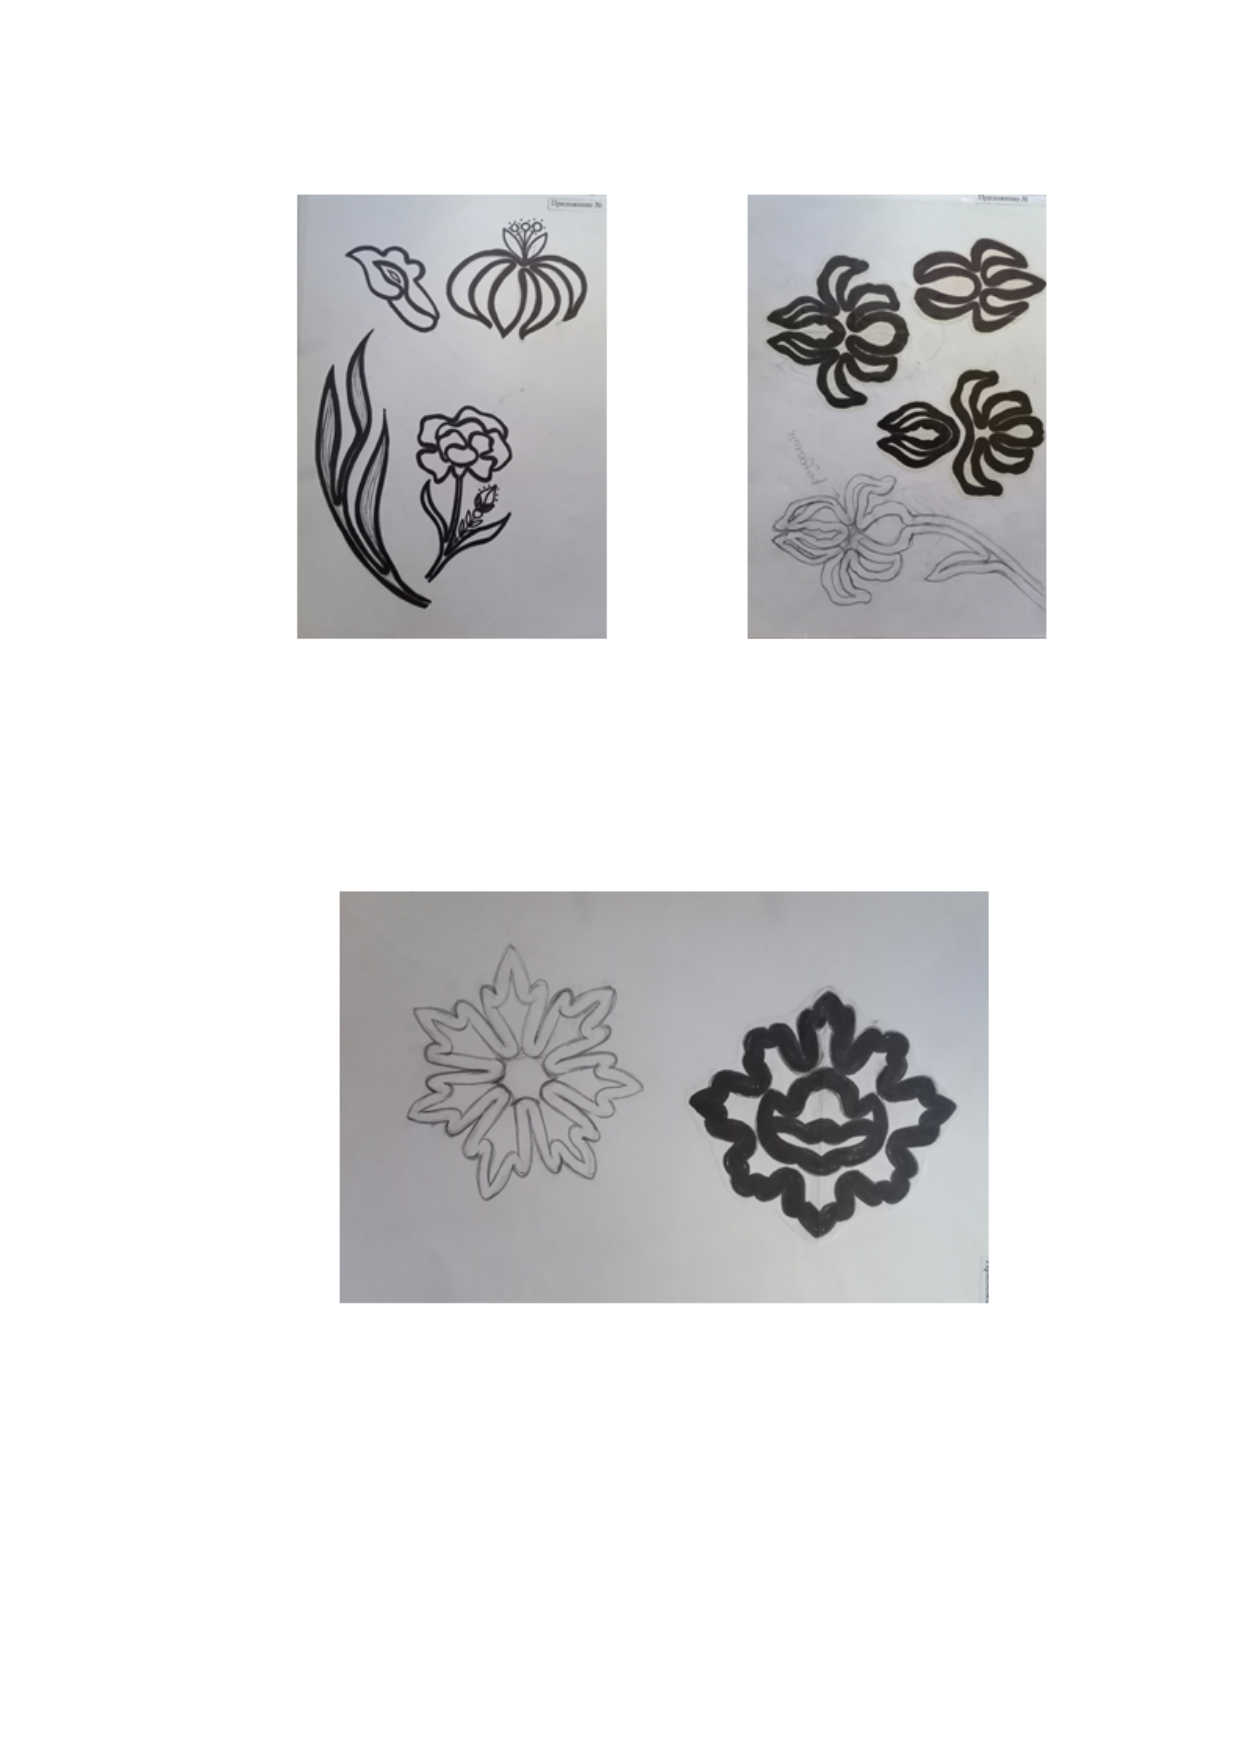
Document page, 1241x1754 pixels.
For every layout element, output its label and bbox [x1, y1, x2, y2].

picture [177, 148, 1178, 711]
picture [177, 823, 1152, 1372]
